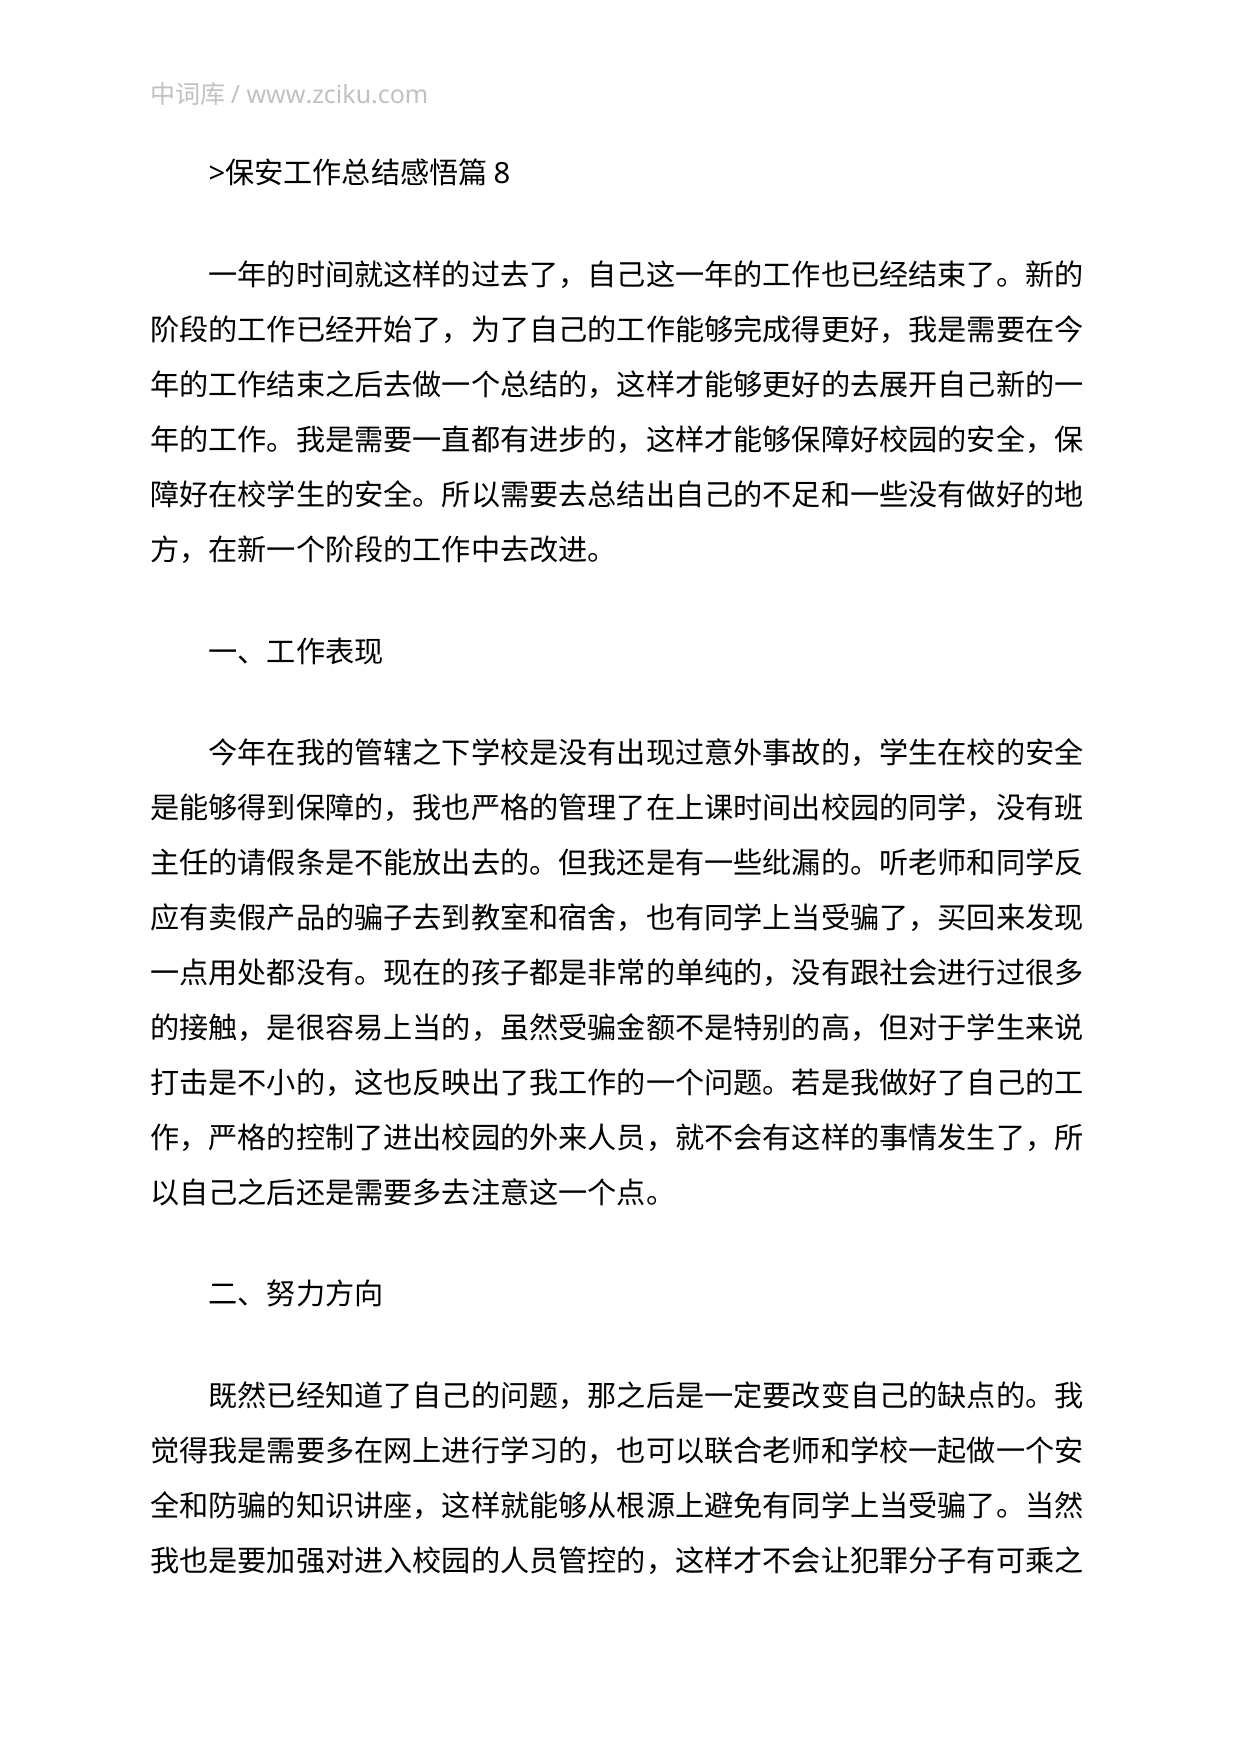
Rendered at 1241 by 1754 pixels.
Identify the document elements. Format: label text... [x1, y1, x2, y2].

text 一、工作表现 [150, 628, 1090, 671]
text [150, 1373, 1090, 1580]
text 今年在我的管辖之下学校是没有出现过意外事故的，学生在校的安全是能够得到保障的，我也严格的管理了在上课时间出校园的同学，没有班主任的请假条是不能放出去的。但我还是有一些纰漏的。听老师和同学反应有卖假产品的骗子去到教室和宿舍，也有同学上当受骗了，买回来发现一点用处都没有。现在的孩子都是非常的单纯的，没有跟社会进行过很多的接触，是很容易上当的，虽然受骗金额不是特别的高，但对于学生来说打击是不小的，这也反映出了我工作的一个问题。若是我做好了自己的工作，严格的控制了进出校园的外来人员，就不会有这样的事情发生了，所以自己之后还是需要多去注意这一个点。 [150, 730, 1090, 1211]
text >保安工作总结感悟篇8 [150, 150, 1090, 192]
text 二、努力方向 [150, 1271, 1090, 1313]
text 一年的时间就这样的过去了，自己这一年的工作也已经结束了。新的阶段的工作已经开始了，为了自己的工作能够完成得更好，我是需要在今年的工作结束之后去做一个总结的，这样才能够更好的去展开自己新的一年的工作。我是需要一直都有进步的，这样才能够保障好校园的安全，保障好在校学生的安全。所以需要去总结出自己的不足和一些没有做好的地方，在新一个阶段的工作中去改进。 [150, 252, 1090, 569]
